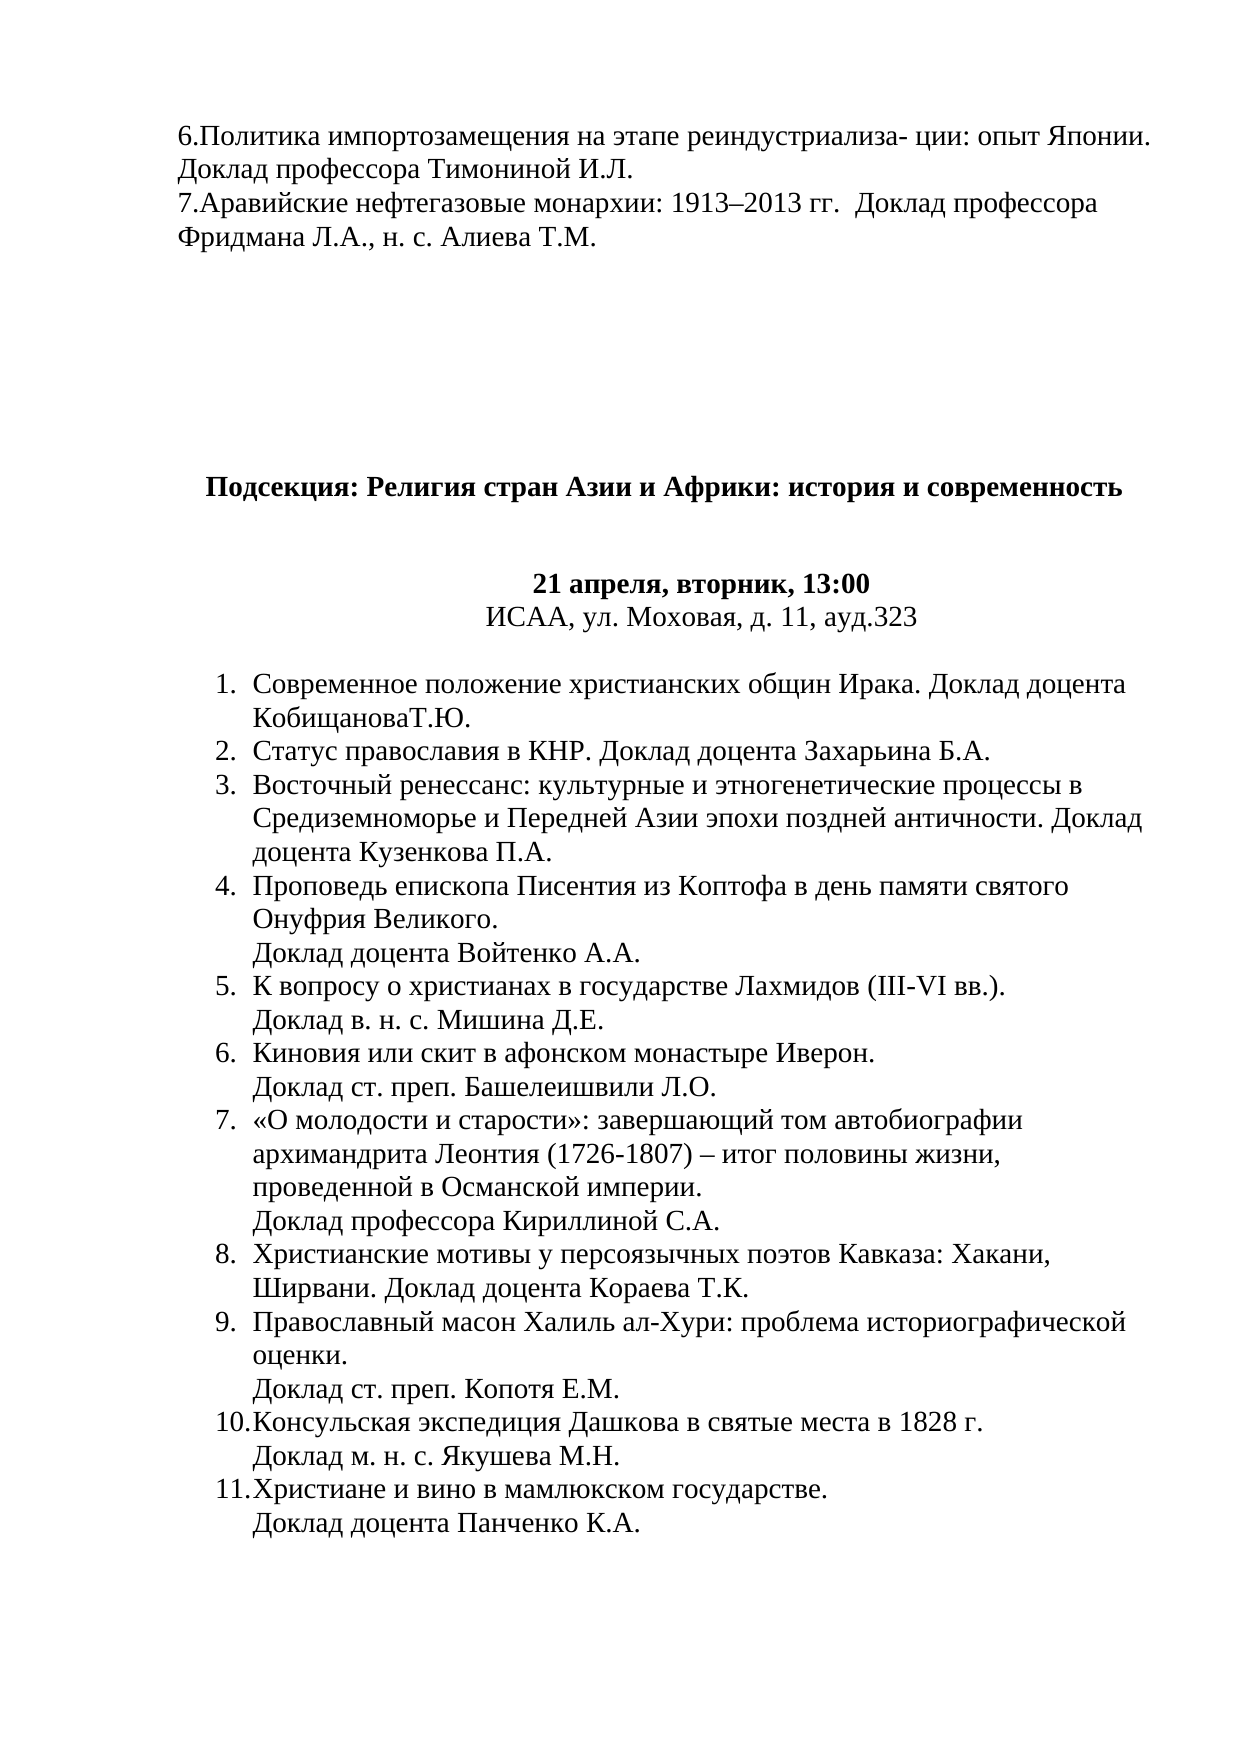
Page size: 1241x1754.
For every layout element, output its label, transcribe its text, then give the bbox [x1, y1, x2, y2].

text 21 апреля, вторник, 13:00 [251, 566, 1152, 599]
list Проповедь епископа Писентия из Коптофа в день памяти святого Онуфрия Великого. [215, 868, 1152, 935]
list Христиане и вино в мамлюкском государстве. [215, 1471, 1152, 1505]
list К вопросу о христианах в государстве Лахмидов (III-VI вв.). [215, 968, 1152, 1002]
list Доклад в. н. с. Мишина Д.Е. [252, 1002, 1152, 1035]
list Доклад доцента Войтенко А.А. [252, 935, 1152, 968]
text Подсекция: Религия стран Азии и Африки: история и современность [177, 469, 1152, 503]
list Доклад ст. преп. Башелеишвили Л.О. [252, 1069, 1152, 1102]
list Христианские мотивы у персоязычных поэтов Кавказа: Хакани, Ширвани. Доклад доцента Кораева Т.К. [215, 1237, 1152, 1304]
text ИСАА, ул. Моховая, д. 11, ауд.323 [251, 599, 1152, 633]
list Православный масон Халиль ал-Хури: проблема историографической оценки. [215, 1304, 1152, 1371]
list Киновия или скит в афонском монастыре Иверон. [215, 1035, 1152, 1069]
list Доклад профессора Кириллиной С.А. [252, 1203, 1152, 1237]
list Доклад ст. преп. Копотя Е.М. [252, 1371, 1152, 1404]
list «О молодости и старости»: завершающий том автобиографии архимандрита Леонтия (1726-1807) – итог половины жизни, проведенной в Османской империи. [215, 1102, 1152, 1203]
list Современное положение христианских общин Ирака. Доклад доцента КобищановаТ.Ю. [215, 666, 1152, 733]
list Доклад доцента Панченко К.А. [252, 1505, 1152, 1538]
text 6.Политика импортозамещения на этапе реиндустриализа- ции: опыт Японии. Доклад профессора Тимониной И.Л. 7.Аравийские нефтегазовые монархии: 1913–2013 гг. Доклад профессора Фридмана Л.А., н. с. Алиева Т.М. [597, 118, 1152, 252]
list Консульская экспедиция Дашкова в святые места в 1828 г. [215, 1404, 1152, 1438]
list Доклад м. н. с. Якушева М.Н. [252, 1438, 1152, 1471]
list Статус православия в КНР. Доклад доцента Захарьина Б.А. [215, 733, 1152, 767]
list Восточный ренессанс: культурные и этногенетические процессы в Средиземноморье и Передней Азии эпохи поздней античности. Доклад доцента Кузенкова П.А. [215, 767, 1152, 868]
